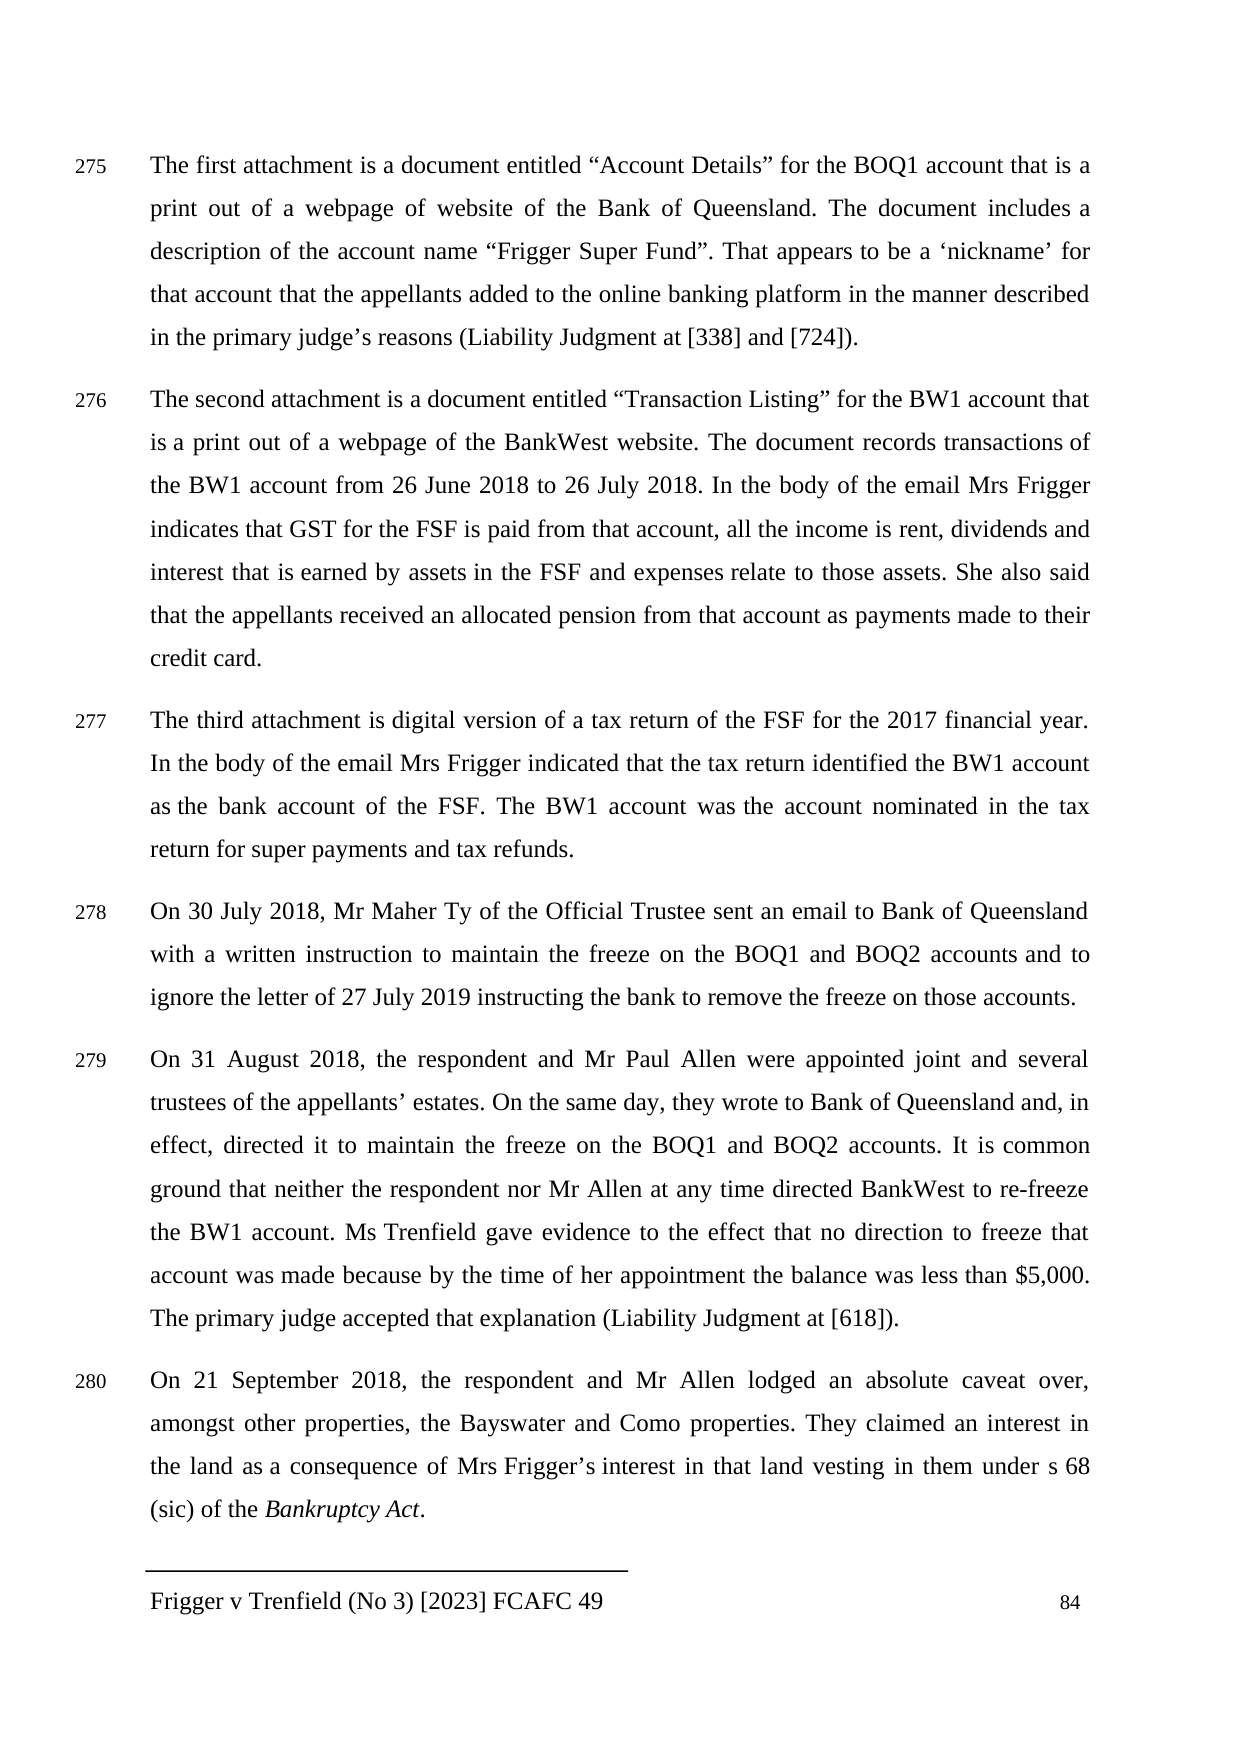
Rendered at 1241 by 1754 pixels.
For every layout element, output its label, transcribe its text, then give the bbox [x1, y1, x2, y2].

list 279 On 31 August 2018, the respondent and Mr Paul Allen were appointed joint and several trustees of the appellants’ estates. On the same day, they wrote to Bank of Queensland and, in effect, directed it to maintain the freeze on the BOQ1 and BOQ2 accounts. It is common ground that neither the respondent nor Mr Allen at any time directed BankWest to re-freeze the BW1 account. Ms Trenfield gave evidence to the effect that no direction to freeze that account was made because by the time of her appointment the balance was less than $5,000. The primary judge accepted that explanation (Liability Judgment at [618]). [75, 1044, 1090, 1332]
list 280 On 21 September 2018, the respondent and Mr Allen lodged an absolute caveat over, amongst other properties, the Bayswater and Como properties. They claimed an interest in the land as a consequence of Mrs Frigger’s interest in that land vesting in them under s 68 (sic) of the Bankruptcy Act. [75, 1365, 1090, 1523]
list 275 The first attachment is a document entitled “Account Details” for the BOQ1 account that is a print out of a webpage of website of the Bank of Queensland. The document includes a description of the account name “Frigger Super Fund”. That appears to be a ‘nickname’ for that account that the appellants added to the online banking platform in the manner described in the primary judge’s reasons (Liability Judgment at [338] and [724]). [75, 150, 1090, 351]
list 277 The third attachment is digital version of a tax return of the FSF for the 2017 financial year. In the body of the email Mrs Frigger indicated that the tax return identified the BW1 account as the bank account of the FSF. The BW1 account was the account nominated in the tax return for super payments and tax refunds. [75, 705, 1090, 863]
list 278 On 30 July 2018, Mr Maher Ty of the Official Trustee sent an email to Bank of Queensland with a written instruction to maintain the freeze on the BOQ1 and BOQ2 accounts and to ignore the letter of 27 July 2019 instructing the bank to remove the freeze on those accounts. [75, 896, 1090, 1011]
list 276 The second attachment is a document entitled “Transaction Listing” for the BW1 account that is a print out of a webpage of the BankWest website. The document records transactions of the BW1 account from 26 June 2018 to 26 July 2018. In the body of the email Mrs Frigger indicates that GST for the FSF is paid from that account, all the income is rent, dividends and interest that is earned by assets in the FSF and expenses relate to those assets. She also said that the appellants received an allocated pension from that account as payments made to their credit card. [75, 384, 1090, 672]
